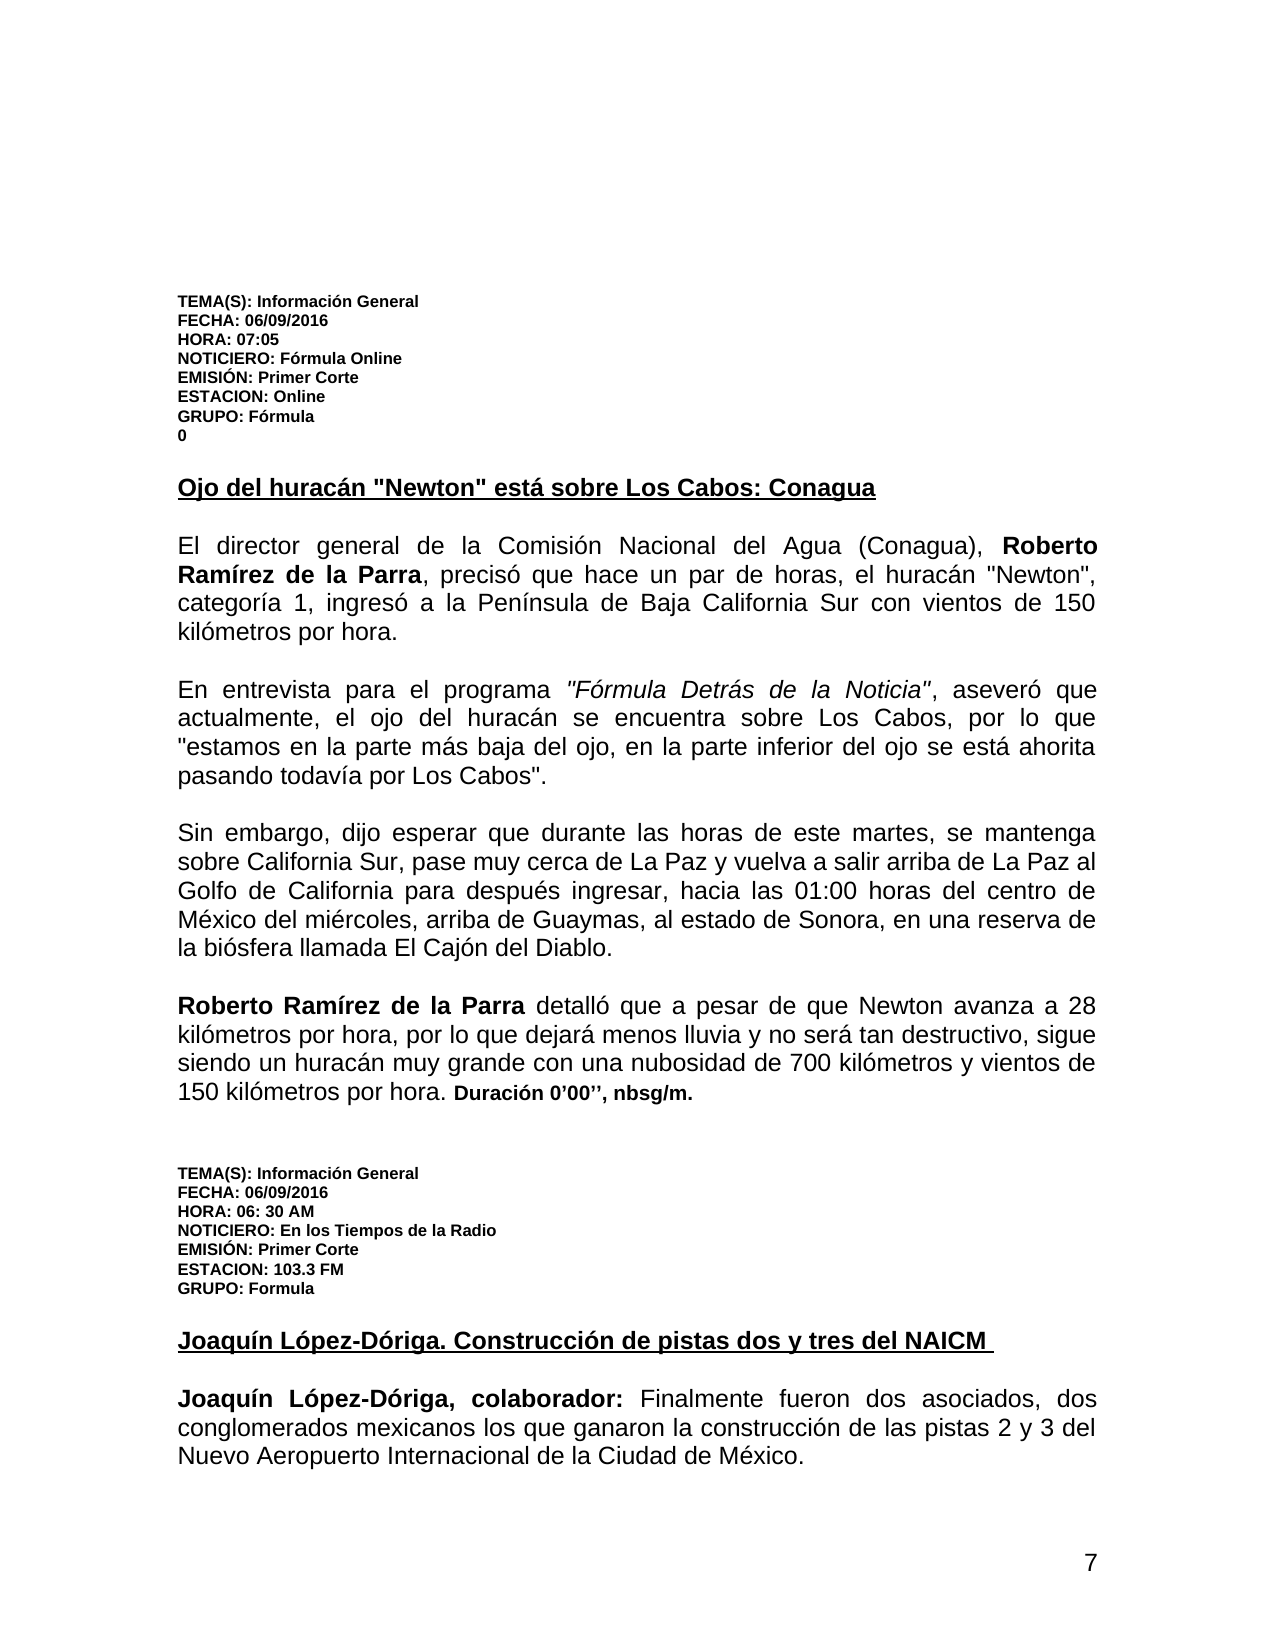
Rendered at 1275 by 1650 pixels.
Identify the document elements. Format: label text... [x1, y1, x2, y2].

text Roberto Ramírez de la Parra detalló que a pesar de que Newton avanza a 28 kilómetros por hora, por lo que dejará menos lluvia y no será tan destructivo, sigue siendo un huracán muy grande con una nubosidad de 700 kilómetros y vientos de 150 kilómetros por hora. Duración 0’00’’, nbsg/m. [177, 991, 1098, 1106]
text ESTACION: 103.3 FM [177, 1259, 1098, 1278]
text TEMA(S): Información General [177, 291, 1098, 311]
text FECHA: 06/09/2016 [177, 1183, 1098, 1202]
text 0 [177, 426, 1098, 445]
text EMISIÓN: Primer Corte [177, 368, 1098, 387]
text Joaquín López-Dóriga, colaborador: Finalmente fueron dos asociados, dos conglomerados mexicanos los que ganaron la construcción de las pistas 2 y 3 del Nuevo Aeropuerto Internacional de la Ciudad de México. [177, 1384, 1098, 1470]
text TEMA(S): Información General [177, 1163, 1098, 1183]
text El director general de la Comisión Nacional del Agua (Conagua), Roberto Ramírez de la Parra, precisó que hace un par de horas, el huracán "Newton", categoría 1, ingresó a la Península de Baja California Sur con vientos de 150 kilómetros por hora. [177, 531, 1098, 646]
text NOTICIERO: Fórmula Online [177, 349, 1098, 368]
text Joaquín López-Dóriga. Construcción de pistas dos y tres del NAICM [177, 1326, 1098, 1355]
text GRUPO: Fórmula [177, 406, 1098, 426]
text NOTICIERO: En los Tiempos de la Radio [177, 1221, 1098, 1240]
text HORA: 07:05 [177, 330, 1098, 349]
text FECHA: 06/09/2016 [177, 311, 1098, 330]
text GRUPO: Formula [177, 1278, 1098, 1298]
text Ojo del huracán "Newton" está sobre Los Cabos: Conagua [177, 473, 1098, 502]
text En entrevista para el programa "Fórmula Detrás de la Noticia", aseveró que actualmente, el ojo del huracán se encuentra sobre Los Cabos, por lo que "estamos en la parte más baja del ojo, en la parte inferior del ojo se está ahorita pasando todavía por Los Cabos". [177, 675, 1098, 790]
text EMISIÓN: Primer Corte [177, 1240, 1098, 1259]
text Sin embargo, dijo esperar que durante las horas de este martes, se mantenga sobre California Sur, pase muy cerca de La Paz y vuelva a salir arriba de La Paz al Golfo de California para después ingresar, hacia las 01:00 horas del centro de México del miércoles, arriba de Guaymas, al estado de Sonora, en una reserva de la biósfera llamada El Cajón del Diablo. [177, 818, 1098, 962]
text ESTACION: Online [177, 387, 1098, 406]
text HORA: 06: 30 AM [177, 1202, 1098, 1221]
